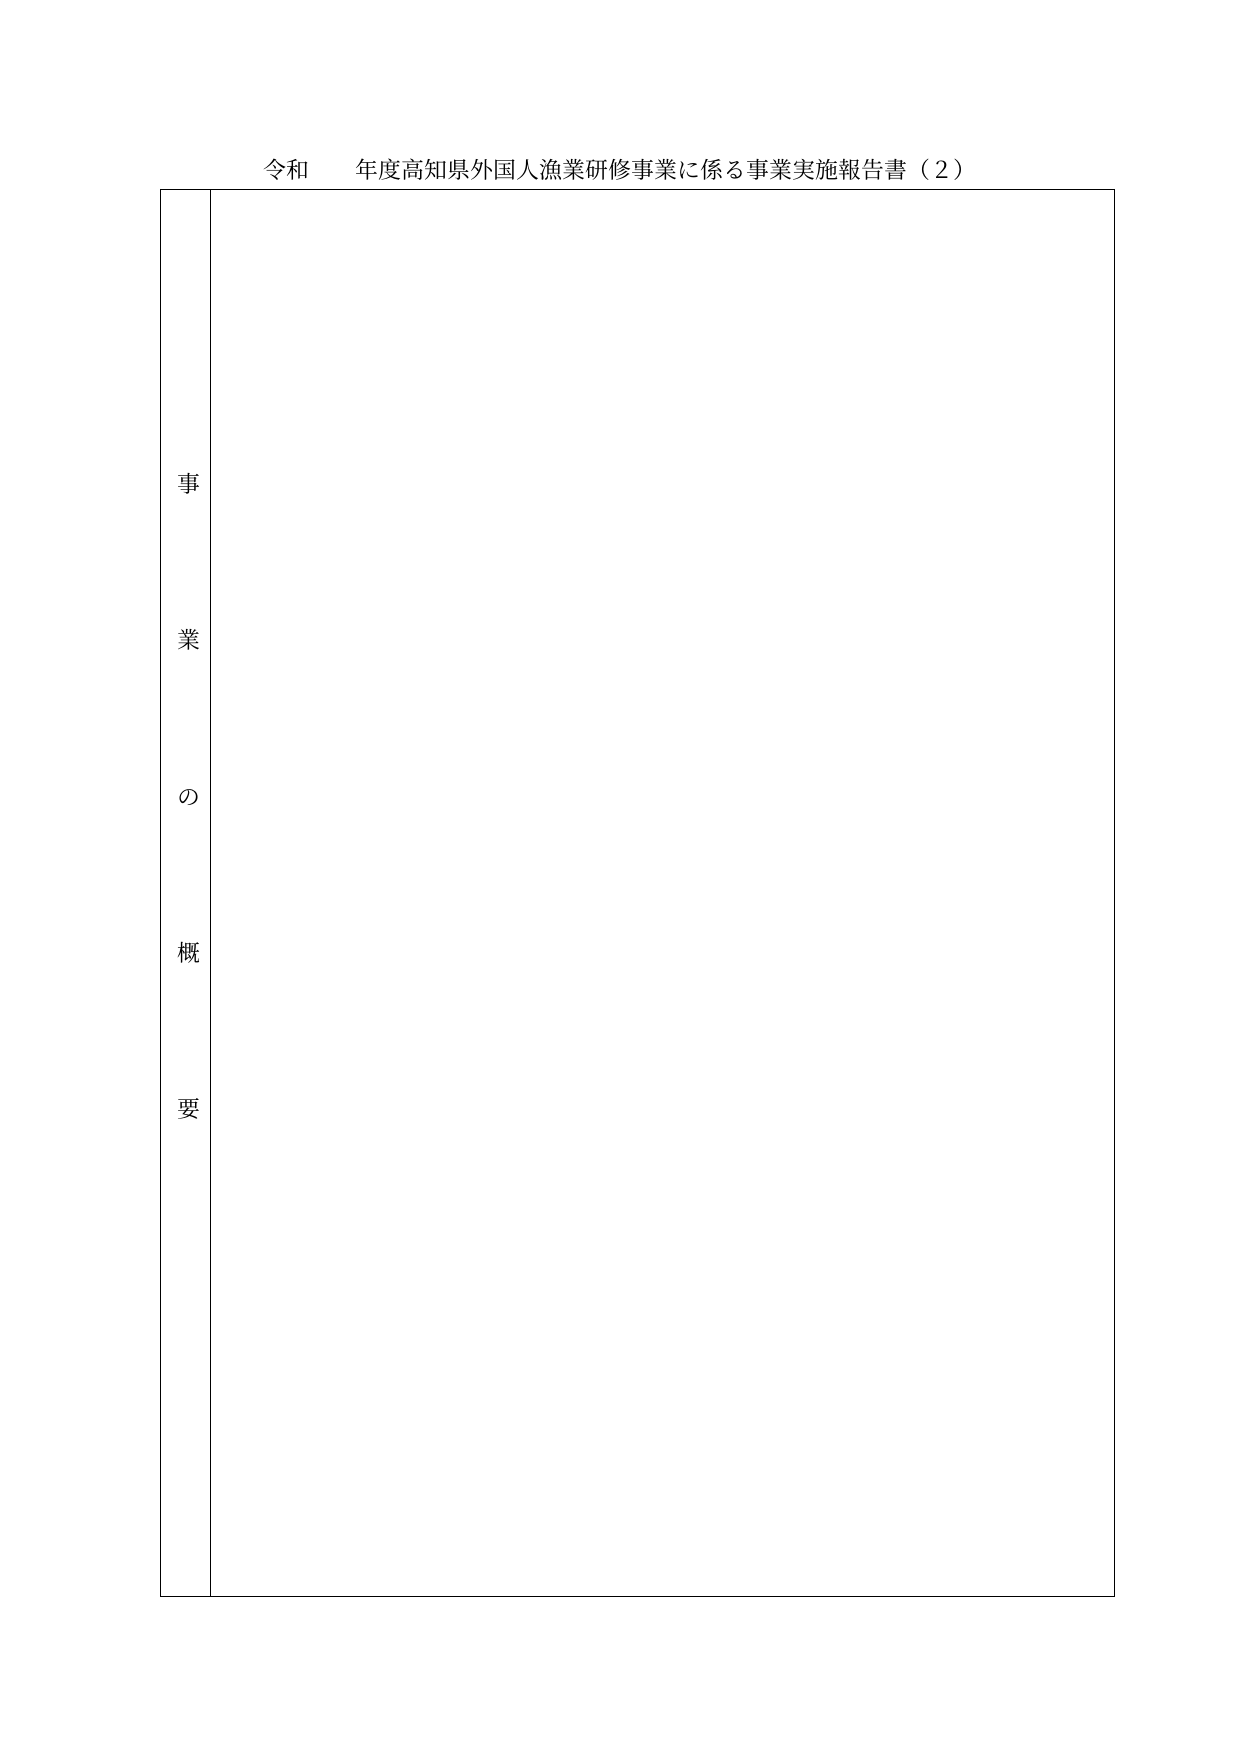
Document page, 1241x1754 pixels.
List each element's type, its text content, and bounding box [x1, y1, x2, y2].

table_header 事 業 の 概 要 [161, 190, 210, 1596]
table_header [211, 190, 1114, 1596]
text 令和 年度高知県外国人漁業研修事業に係る事業実施報告書（２） [148, 149, 1092, 189]
